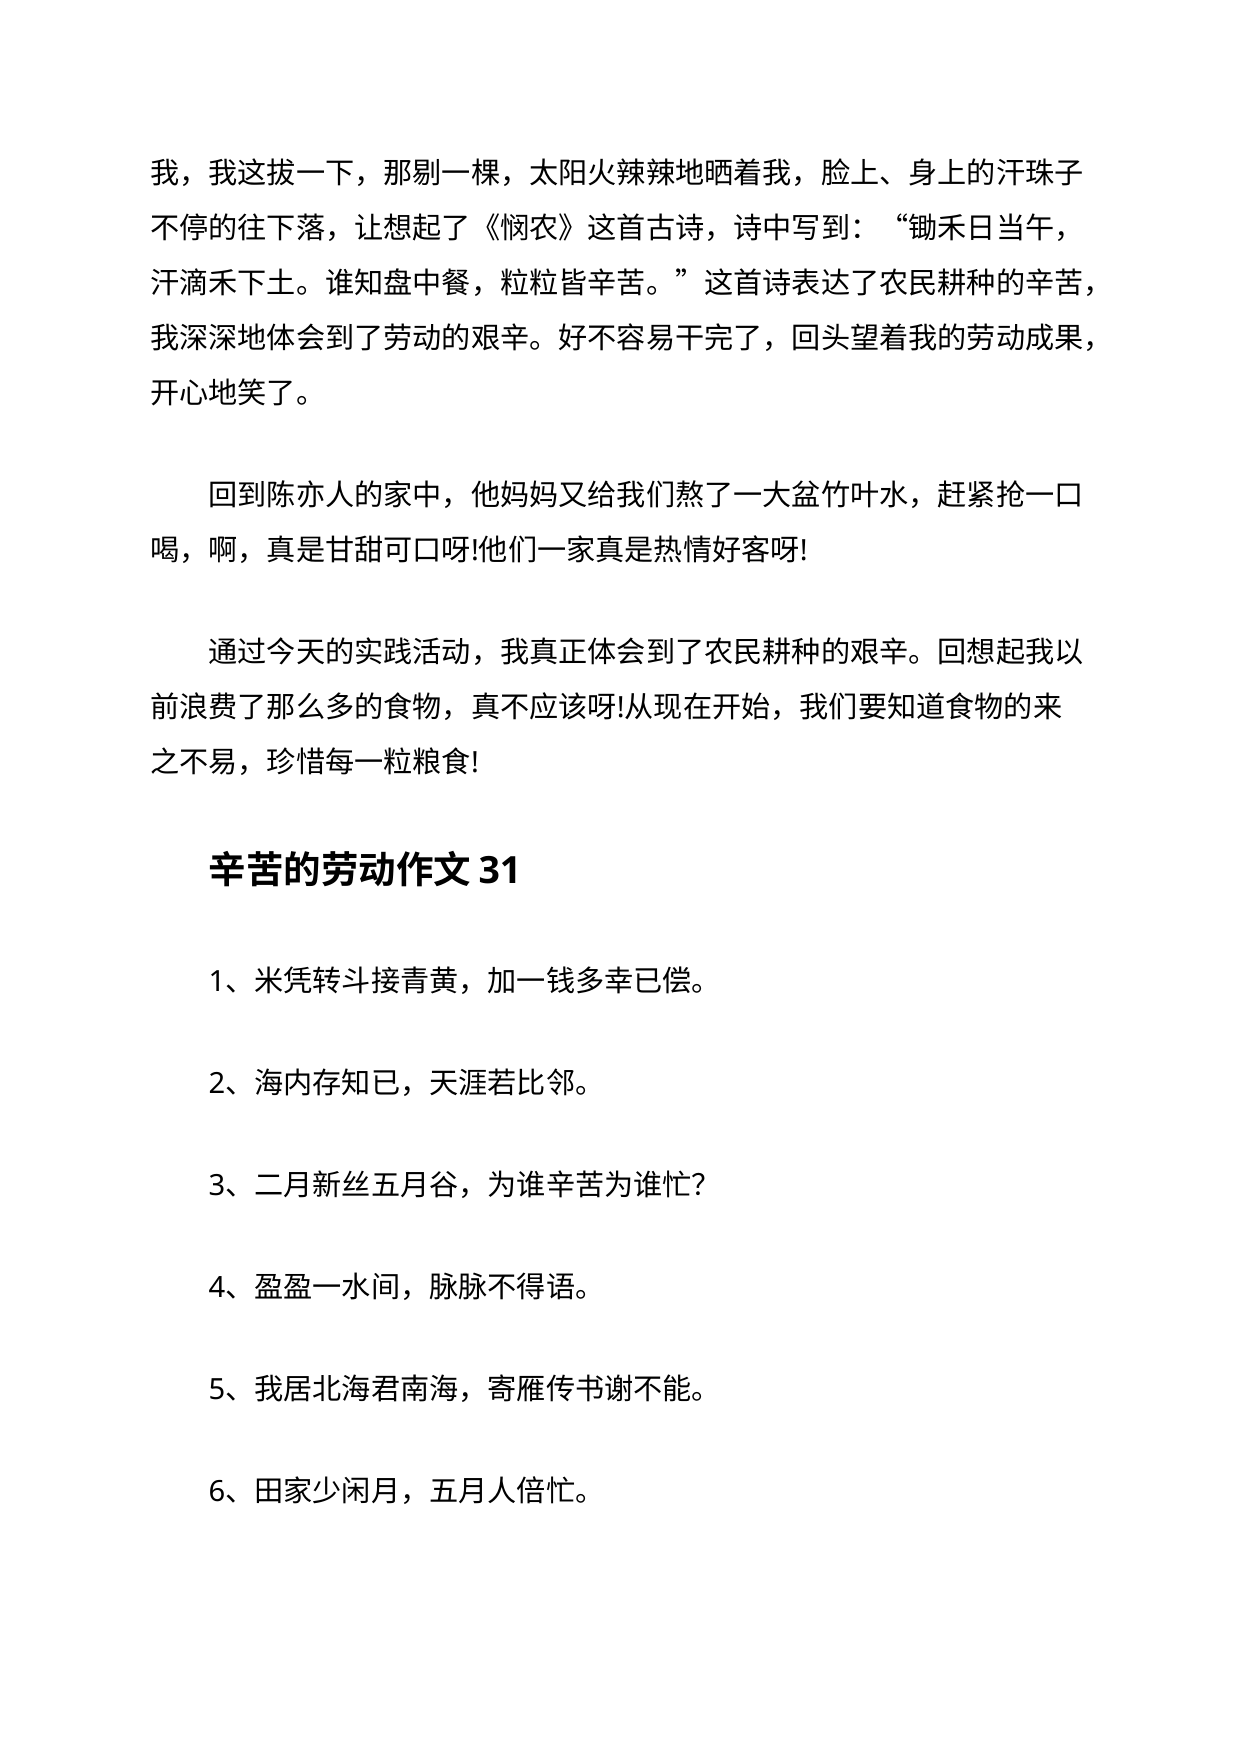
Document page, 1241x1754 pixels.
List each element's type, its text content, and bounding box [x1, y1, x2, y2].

text 2、海内存知已，天涯若比邻。 [150, 1060, 1090, 1102]
text 3、二月新丝五月谷，为谁辛苦为谁忙？ [150, 1162, 1090, 1204]
text 6、田家少闲月，五月人倍忙。 [150, 1468, 1090, 1510]
text 回到陈亦人的家中，他妈妈又给我们熬了一大盆竹叶水，赶紧抢一口喝，啊，真是甘甜可口呀!他们一家真是热情好客呀! [150, 471, 1090, 569]
text 5、我居北海君南海，寄雁传书谢不能。 [150, 1366, 1090, 1408]
text 4、盈盈一水间，脉脉不得语。 [150, 1264, 1090, 1306]
text 辛苦的劳动作文31 [150, 840, 1090, 894]
text 1、米凭转斗接青黄，加一钱多幸已偿。 [150, 958, 1090, 1000]
text 通过今天的实践活动，我真正体会到了农民耕种的艰辛。回想起我以前浪费了那么多的食物，真不应该呀!从现在开始，我们要知道食物的来之不易，珍惜每一粒粮食! [150, 628, 1090, 781]
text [150, 150, 1090, 412]
